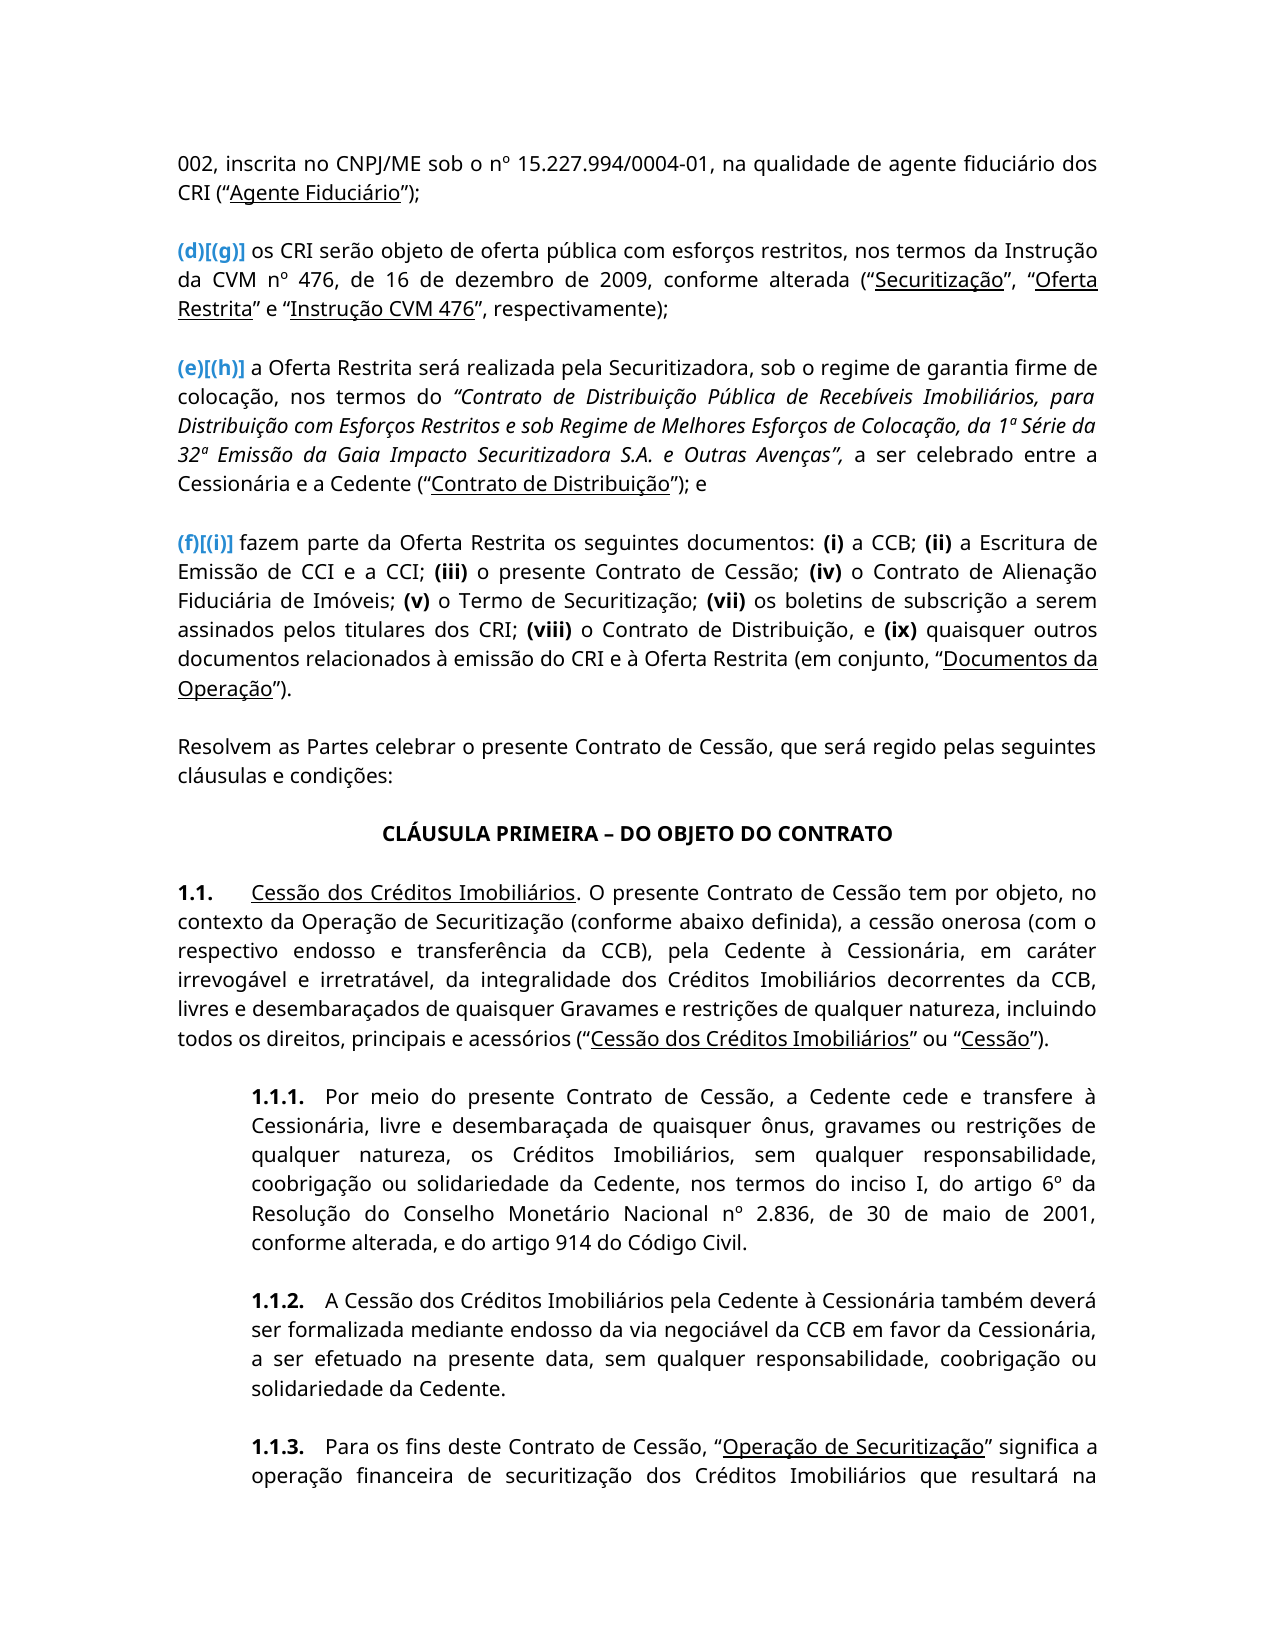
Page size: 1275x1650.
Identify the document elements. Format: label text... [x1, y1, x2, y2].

list A Cessão dos Créditos Imobiliários pela Cedente à Cessionária também deverá ser formalizada mediante endosso da via negociável da CCB em favor da Cessionária, a ser efetuado na presente data, sem qualquer responsabilidade, coobrigação ou solidariedade da Cedente. [251, 1285, 1098, 1402]
text Resolvem as Partes celebrar o presente Contrato de Cessão, que será regido pelas seguintes cláusulas e condições: [177, 731, 1098, 789]
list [251, 1431, 1098, 1489]
list a Oferta Restrita será realizada pela Securitizadora, sob o regime de garantia firme de colocação, nos termos do “Contrato de Distribuição Pública de Recebíveis Imobiliários, para Distribuição com Esforços Restritos e sob Regime de Melhores Esforços de Colocação, da 1ª Série da 32ª Emissão da Gaia Impacto Securitizadora S.A. e Outras Avenças”, a ser celebrado entre a Cessionária e a Cedente (“Contrato de Distribuição”); e [177, 352, 1098, 498]
list Cessão dos Créditos Imobiliários. O presente Contrato de Cessão tem por objeto, no contexto da Operação de Securitização (conforme abaixo definida), a cessão onerosa (com o respectivo endosso e transferência da CCB), pela Cedente à Cessionária, em caráter irrevogável e irretratável, da integralidade dos Créditos Imobiliários decorrentes da CCB, livres e desembaraçados de quaisquer Gravames e restrições de qualquer natureza, incluindo todos os direitos, principais e acessórios (“Cessão dos Créditos Imobiliários” ou “Cessão”). [177, 877, 1098, 1052]
subtitle CLÁUSULA PRIMEIRA – DO OBJETO DO CONTRATO [177, 818, 1098, 848]
list fazem parte da Oferta Restrita os seguintes documentos: (i) a CCB; (ii) a Escritura de Emissão de CCI e a CCI; (iii) o presente Contrato de Cessão; (iv) o Contrato de Alienação Fiduciária de Imóveis; (v) o Termo de Securitização; (vii) os boletins de subscrição a serem assinados pelos titulares dos CRI; (viii) o Contrato de Distribuição, e (ix) quaisquer outros documentos relacionados à emissão do CRI e à Oferta Restrita (em conjunto, “Documentos da Operação”). [177, 527, 1098, 702]
list os CRI serão objeto de oferta pública com esforços restritos, nos termos da Instrução da CVM nº 476, de 16 de dezembro de 2009, conforme alterada (“Securitização”, “Oferta Restrita” e “Instrução CVM 476”, respectivamente); [177, 235, 1098, 323]
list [177, 148, 1098, 206]
list Por meio do presente Contrato de Cessão, a Cedente cede e transfere à Cessionária, livre e desembaraçada de quaisquer ônus, gravames ou restrições de qualquer natureza, os Créditos Imobiliários, sem qualquer responsabilidade, coobrigação ou solidariedade da Cedente, nos termos do inciso I, do artigo 6º da Resolução do Conselho Monetário Nacional nº 2.836, de 30 de maio de 2001, conforme alterada, e do artigo 914 do Código Civil. [251, 1081, 1098, 1256]
